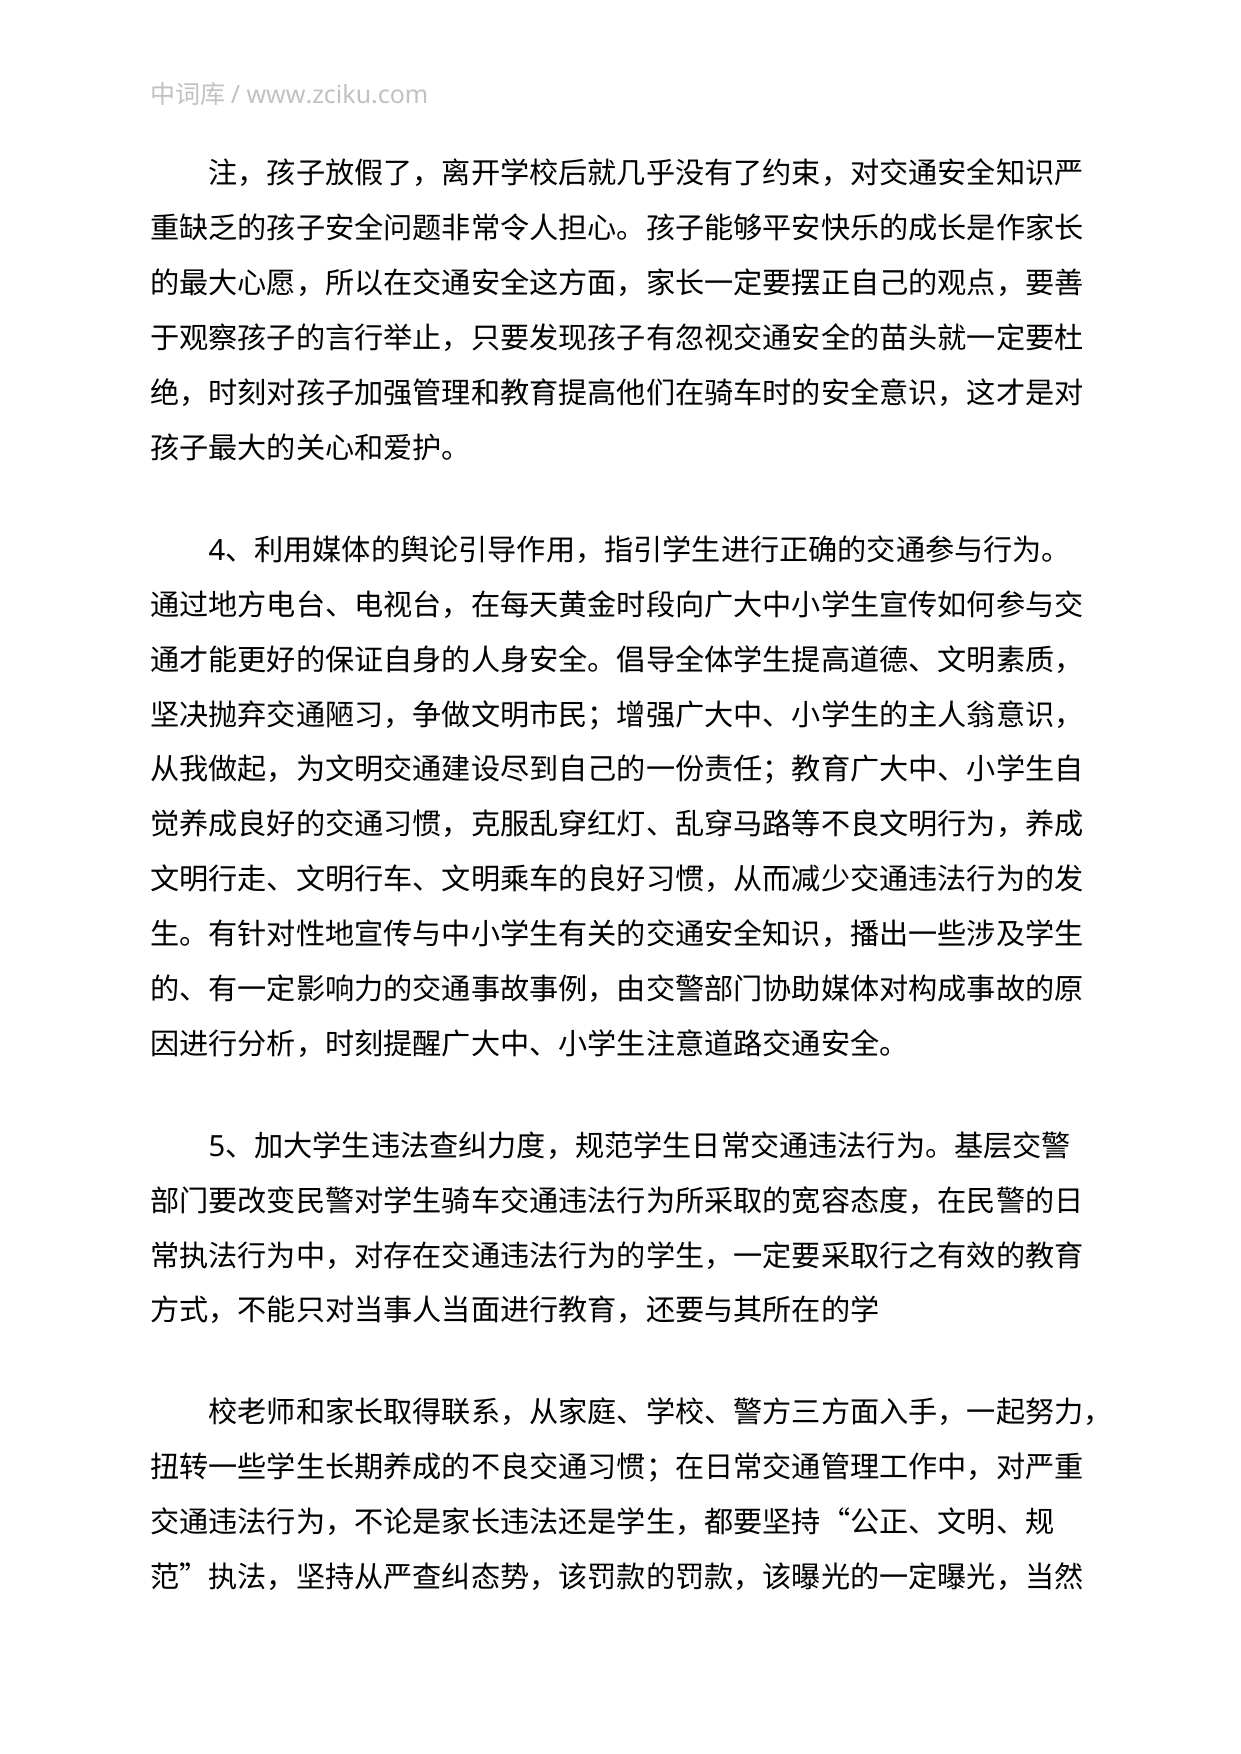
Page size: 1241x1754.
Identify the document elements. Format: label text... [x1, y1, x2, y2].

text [150, 1389, 1090, 1596]
text 注，孩子放假了，离开学校后就几乎没有了约束，对交通安全知识严重缺乏的孩子安全问题非常令人担心。孩子能够平安快乐的成长是作家长的最大心愿，所以在交通安全这方面，家长一定要摆正自己的观点，要善于观察孩子的言行举止，只要发现孩子有忽视交通安全的苗头就一定要杜绝，时刻对孩子加强管理和教育提高他们在骑车时的安全意识，这才是对孩子最大的关心和爱护。 [150, 150, 1090, 467]
text 5、加大学生违法查纠力度，规范学生日常交通违法行为。基层交警部门要改变民警对学生骑车交通违法行为所采取的宽容态度，在民警的日常执法行为中，对存在交通违法行为的学生，一定要采取行之有效的教育方式，不能只对当事人当面进行教育，还要与其所在的学 [150, 1122, 1090, 1329]
text 4、利用媒体的舆论引导作用，指引学生进行正确的交通参与行为。通过地方电台、电视台，在每天黄金时段向广大中小学生宣传如何参与交通才能更好的保证自身的人身安全。倡导全体学生提高道德、文明素质，坚决抛弃交通陋习，争做文明市民；增强广大中、小学生的主人翁意识，从我做起，为文明交通建设尽到自己的一份责任；教育广大中、小学生自觉养成良好的交通习惯，克服乱穿红灯、乱穿马路等不良文明行为，养成文明行走、文明行车、文明乘车的良好习惯，从而减少交通违法行为的发生。有针对性地宣传与中小学生有关的交通安全知识，播出一些涉及学生的、有一定影响力的交通事故事例，由交警部门协助媒体对构成事故的原因进行分析，时刻提醒广大中、小学生注意道路交通安全。 [150, 526, 1090, 1063]
